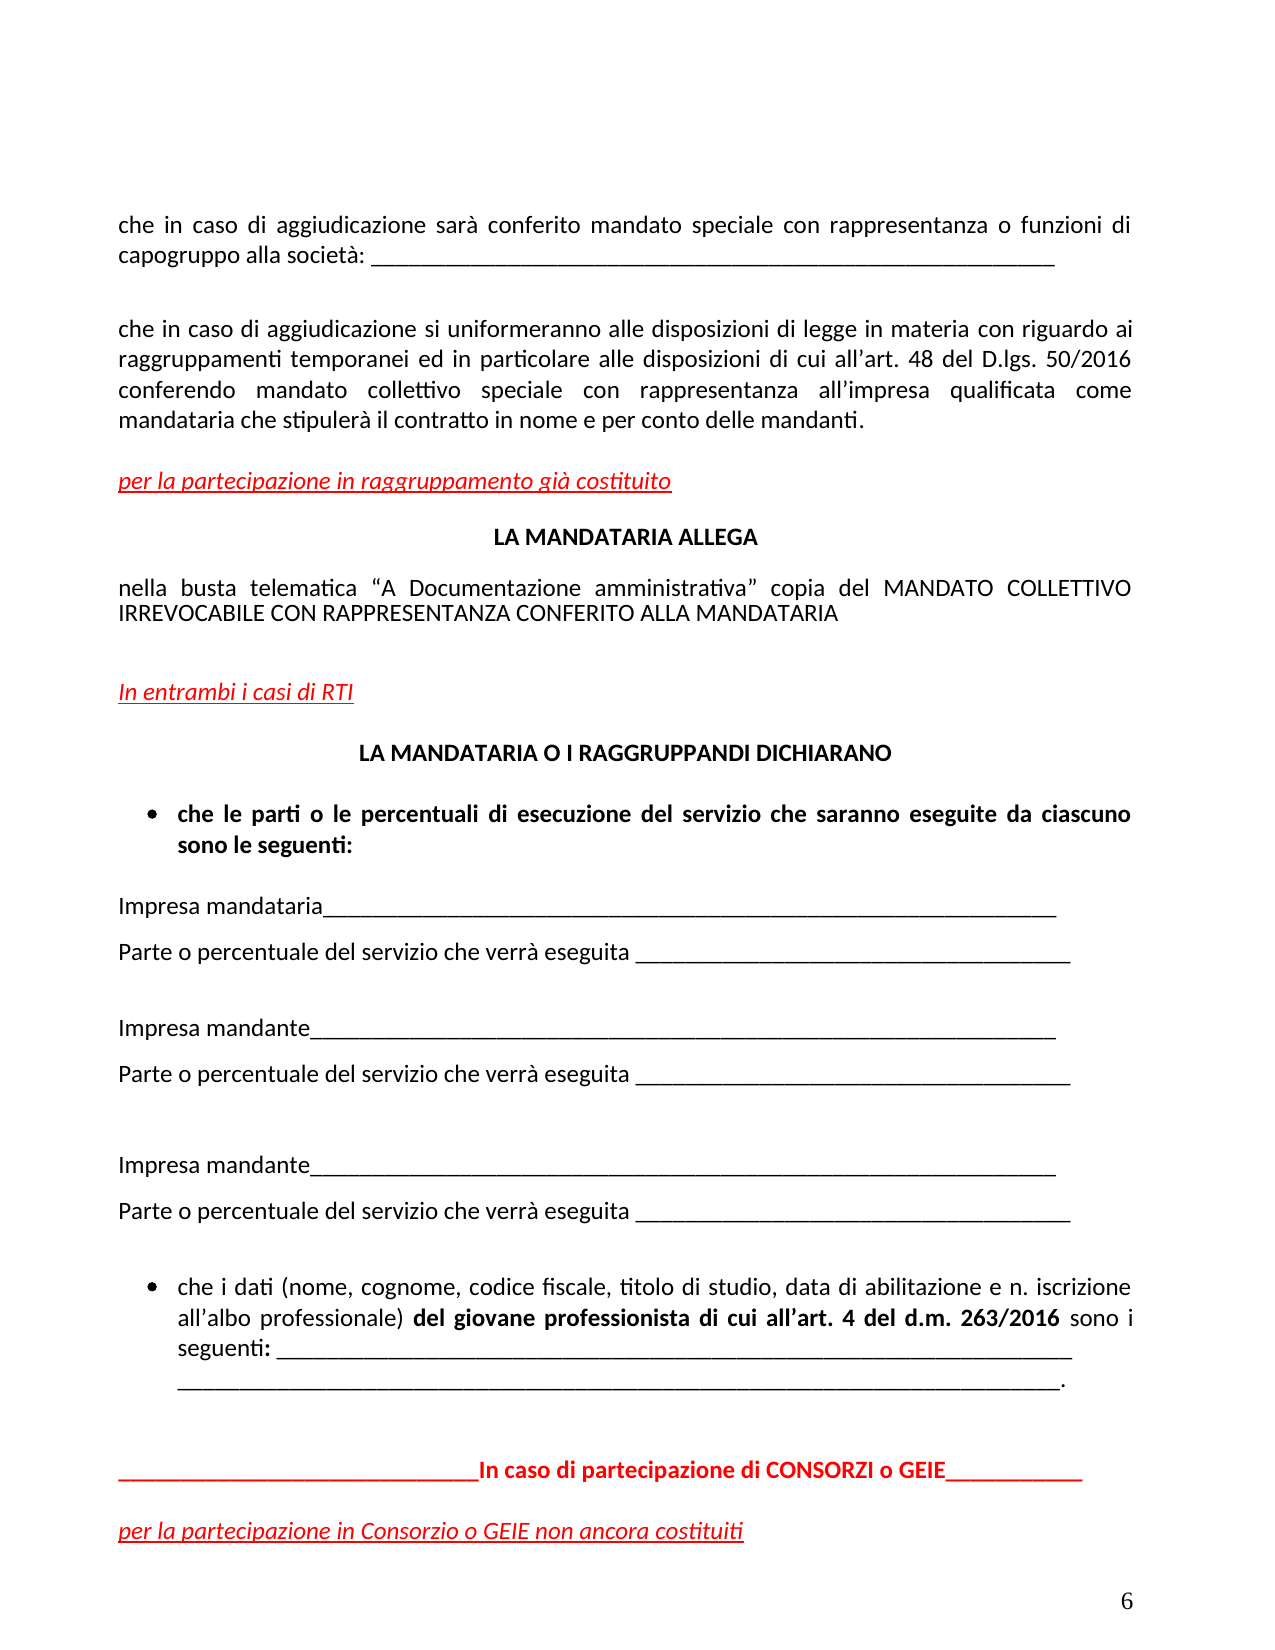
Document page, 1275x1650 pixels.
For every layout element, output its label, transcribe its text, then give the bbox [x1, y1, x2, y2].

list che i dati (nome, cognome, codice fiscale, titolo di studio, data di abilitazione e n. iscrizione all’albo professionale) del giovane professionista di cui all’art. 4 del d.m. 263/2016 sono i seguenti: ________________________________________________________________ [148, 1271, 1133, 1363]
text _______________________________________________________________________. [177, 1363, 1133, 1393]
text In entrambi i casi di RTI [118, 676, 1133, 707]
text per la partecipazione in raggruppamento già costituito [118, 465, 1133, 496]
text che in caso di aggiudicazione sarà conferito mandato speciale con rappresentanza o funzioni di capogruppo alla società: _______________________________________________________ [118, 209, 1133, 270]
text che in caso di aggiudicazione si uniformeranno alle disposizioni di legge in materia con riguardo ai raggruppamenti temporanei ed in particolare alle disposizioni di cui all’art. 48 del D.lgs. 50/2016 conferendo mandato collettivo speciale con rappresentanza all’impresa qualificata come mandataria che stipulerà il contratto in nome e per conto delle mandanti. [118, 313, 1133, 435]
text Impresa mandante____________________________________________________________ [118, 1149, 1133, 1180]
text LA MANDATARIA ALLEGA [118, 521, 1133, 551]
text _____________________________In caso di partecipazione di CONSORZI o GEIE___________ [118, 1454, 1133, 1485]
text Parte o percentuale del servizio che verrà eseguita ___________________________________ [118, 936, 1133, 966]
text LA MANDATARIA O I RAGGRUPPANDI DICHIARANO [118, 737, 1133, 768]
text Impresa mandataria___________________________________________________________ [118, 890, 1133, 921]
text Parte o percentuale del servizio che verrà eseguita ___________________________________ [118, 1058, 1133, 1088]
text Parte o percentuale del servizio che verrà eseguita ___________________________________ [118, 1195, 1133, 1226]
text Impresa mandante____________________________________________________________ [118, 1012, 1133, 1043]
list che le parti o le percentuali di esecuzione del servizio che saranno eseguite da ciascuno sono le seguenti: [148, 798, 1133, 859]
text per la partecipazione in Consorzio o GEIE non ancora costituiti [118, 1515, 1133, 1546]
text nella busta telematica “A Documentazione amministrativa” copia del MANDATO COLLETTIVO IRREVOCABILE CON RAPPRESENTANZA CONFERITO ALLA MANDATARIA [118, 576, 1133, 626]
